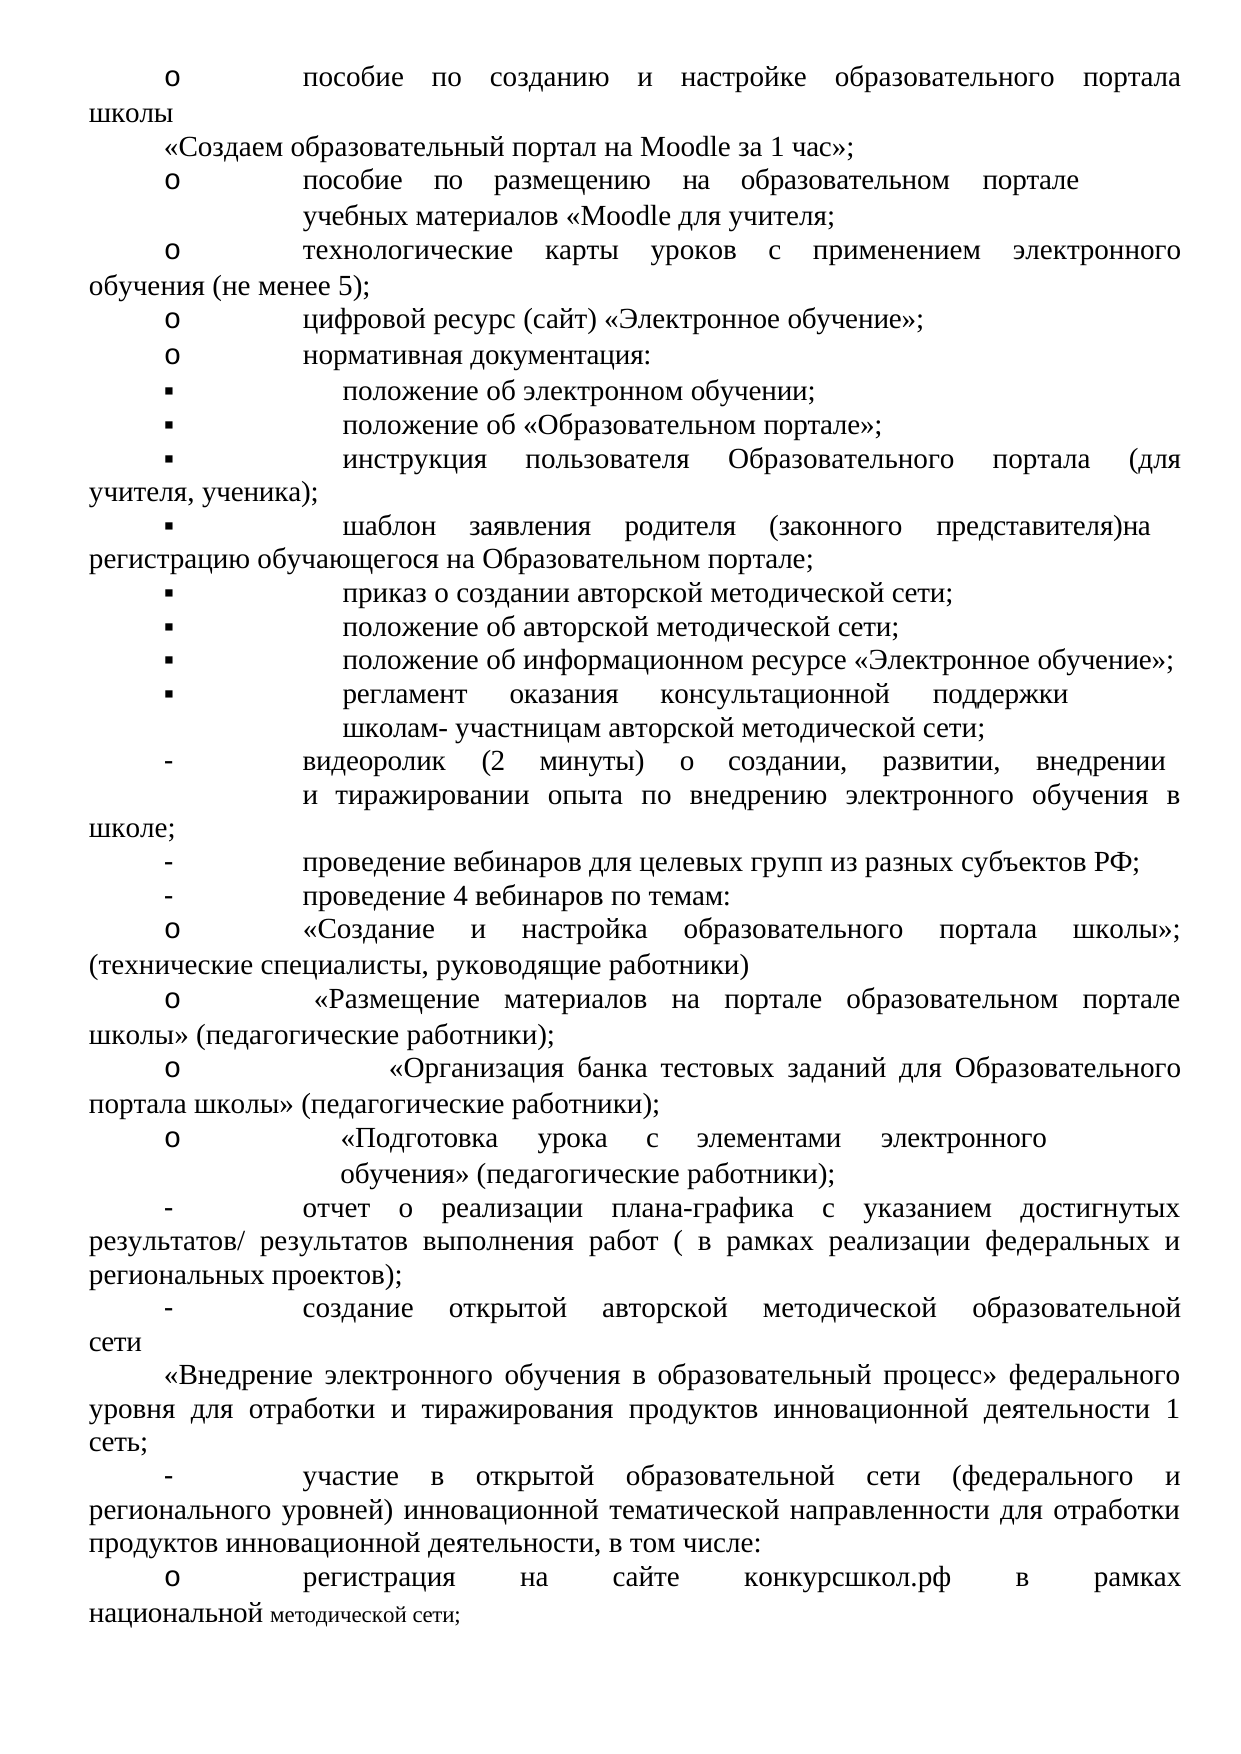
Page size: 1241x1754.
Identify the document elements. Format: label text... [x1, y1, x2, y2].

list проведение 4 вебинаров по темам: [89, 878, 1181, 911]
list приказ о создании авторской методической сети; [89, 575, 1181, 609]
list шаблон заявления родителя (законного представителя) на регистрацию обучающегося на Образовательном портале; [89, 508, 1181, 575]
list видеоролик (2 минуты) о создании, развитии, внедрении и тиражировании опыта по внедрению электронного обучения в школе; [89, 743, 1181, 844]
list инструкция пользователя Образовательного портала (для учителя, ученика); [89, 441, 1181, 508]
list регистрация на сайте конкурсшкол.рф в рамках национальной методической сети; [89, 1559, 1181, 1628]
text «Внедрение электронного обучения в образовательный процесс» федерального уровня для отработки и тиражирования продуктов инновационной деятельности 1 сеть; [89, 1357, 1181, 1458]
list проведение вебинаров для целевых групп из разных субъектов РФ; [89, 844, 1181, 878]
list «Размещение материалов на портале образовательном портале школы» (педагогические работники); [89, 981, 1181, 1050]
list «Создание и настройка образовательного портала школы»; (технические специалисты, руководящие работники) [89, 911, 1181, 981]
list цифровой ресурс (сайт) «Электронное обучение»; [89, 301, 1181, 337]
list «Подготовка урока с элементами электронного обучения» (педагогические работники); [89, 1120, 1181, 1189]
list положение об авторской методической сети; [89, 609, 1181, 642]
list отчет о реализации плана-графика с указанием достигнутых результатов/ результатов выполнения работ ( в рамках реализации федеральных и региональных проектов); [89, 1189, 1181, 1290]
list технологические карты уроков с применением электронного обучения (не менее 5); [89, 232, 1181, 301]
list создание открытой авторской методической образовательной сети [89, 1290, 1181, 1357]
list регламент оказания консультационной поддержки школам- участницам авторской методической сети; [89, 676, 1181, 743]
list «Организация банка тестовых заданий для Образовательного портала школы» (педагогические работники); [89, 1050, 1181, 1120]
list пособие по размещению на образовательном портале учебных материалов «Moodle для учителя; [89, 162, 1181, 232]
text «Создаем образовательный портал на Moodle за 1 час»; [89, 129, 1181, 162]
list участие в открытой образовательной сети (федерального и регионального уровней) инновационной тематической направленности для отработки продуктов инновационной деятельности, в том числе: [89, 1458, 1181, 1559]
list положение об информационном ресурсе «Электронное обучение»; [89, 642, 1181, 676]
list пособие по созданию и настройке образовательного портала школы [89, 59, 1181, 129]
list положение об электронном обучении; [89, 373, 1181, 407]
list нормативная документация: [89, 337, 1181, 373]
list положение об «Образовательном портале»; [89, 407, 1181, 441]
